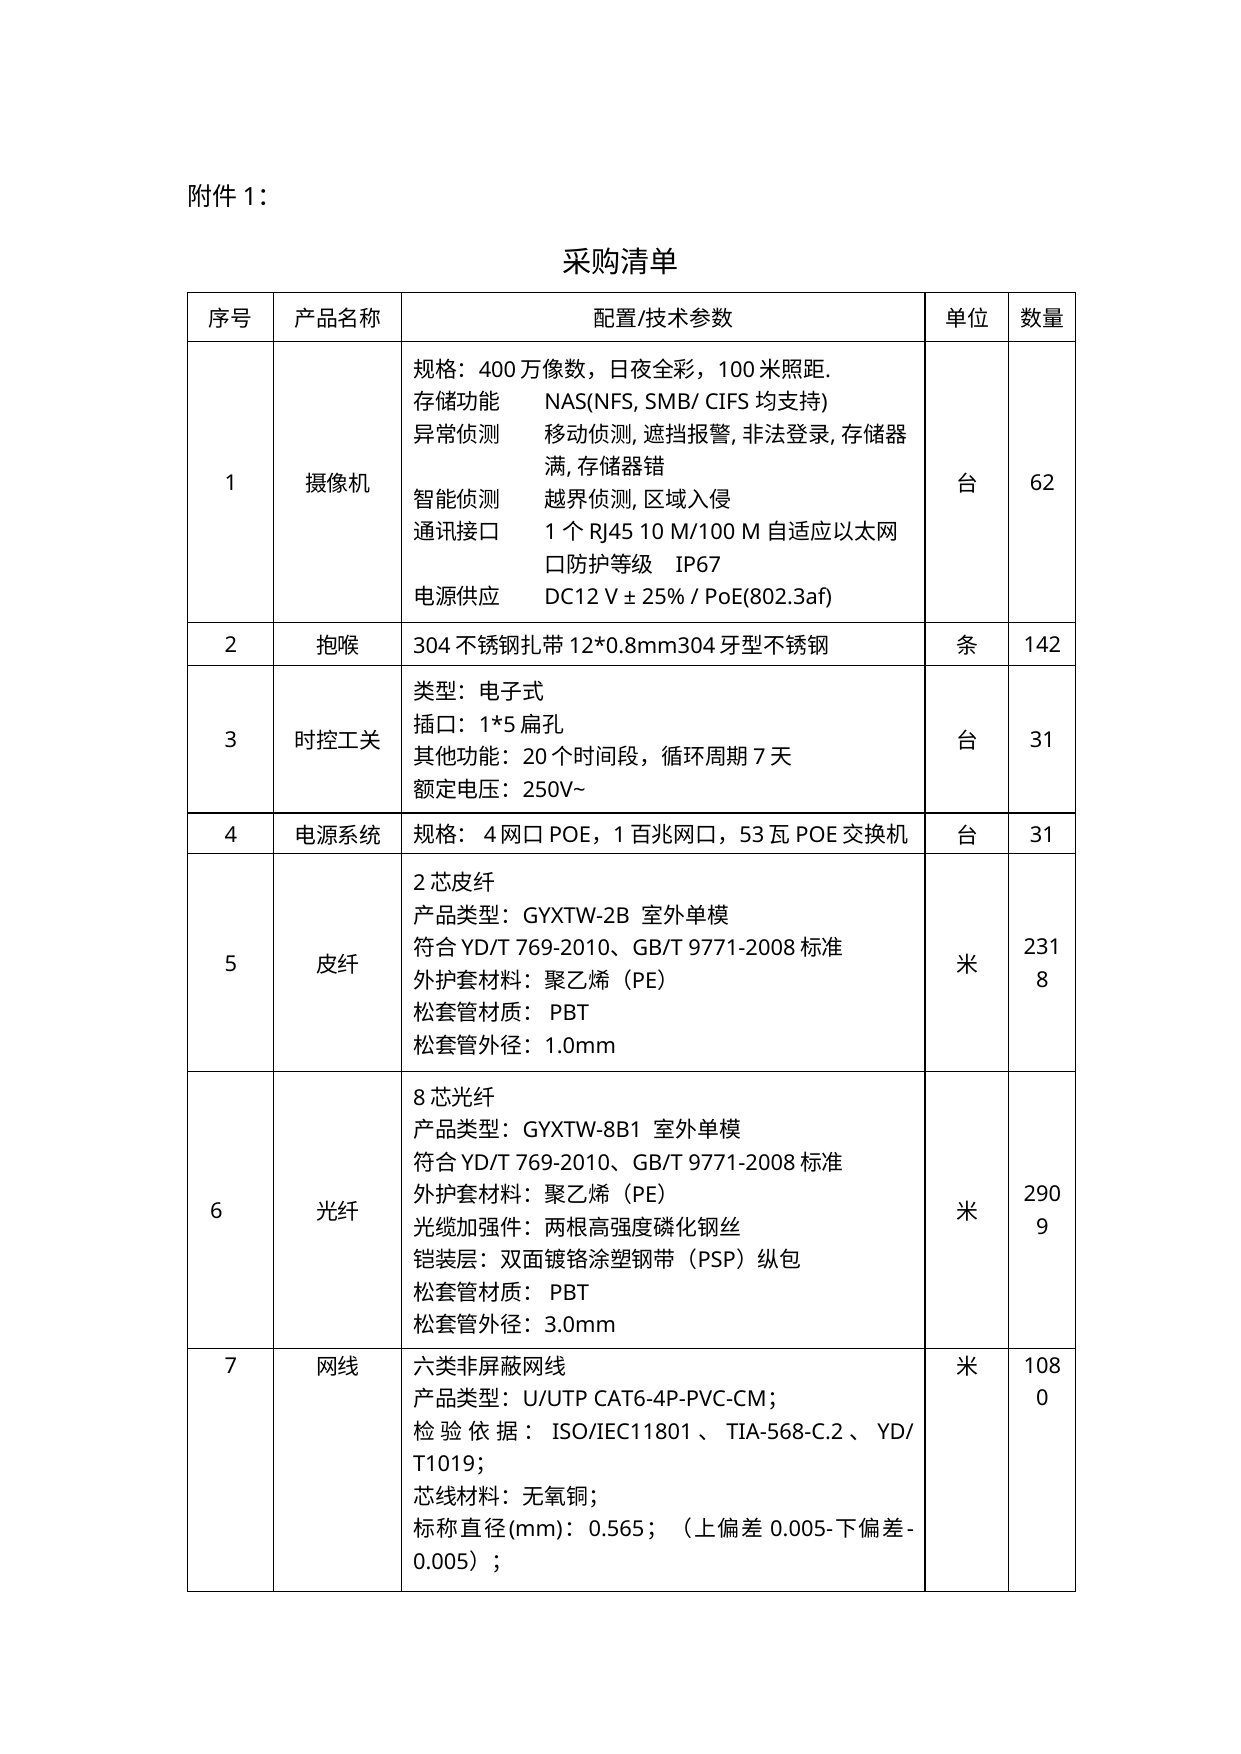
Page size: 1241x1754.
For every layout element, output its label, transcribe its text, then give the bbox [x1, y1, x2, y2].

table_header 数量 [1009, 293, 1075, 341]
table_cell 台 [926, 814, 1008, 853]
table_cell 米 [926, 854, 1008, 1071]
table_cell 摄像机 [274, 342, 401, 622]
table_cell 304不锈钢扎带12*0.8mm304牙型不锈钢 [402, 623, 924, 664]
table_cell 光纤 [274, 1072, 401, 1347]
table_cell 时控工关 [274, 666, 401, 812]
table_cell 电源系统 [274, 814, 401, 853]
table_cell 2 [188, 623, 273, 664]
table_cell 2芯皮纤 产品类型：GYXTW-2B 室外单模 符合YD/T 769-2010、GB/T 9771-2008标准 外护套材料：聚乙烯（PE） 松套管材质： PBT 松套管外径：1.0mm [402, 854, 924, 1071]
table_cell 规格：400万像数，日夜全彩，100米照距. 存储功能 NAS(NFS, SMB/ CIFS 均支持) 异常侦测 移动侦测, 遮挡报警, 非法登录, 存储器满, 存储器错 智能侦测 越界侦测, 区域入侵 通讯接口 1 个RJ45 10 M/100 M 自适应以太网口防护等级 IP67 电源供应 DC12 V ± 25% / PoE(802.3af) [402, 342, 924, 622]
table_cell 4 [188, 814, 273, 853]
text 采购清单 [187, 227, 1053, 292]
table_cell 网线 [274, 1349, 401, 1591]
table_header 配置/技术参数 [402, 293, 924, 341]
table_cell 台 [926, 342, 1008, 622]
table_cell 31 [1009, 666, 1075, 812]
table_header 序号 [188, 293, 273, 341]
table_cell 米 [926, 1349, 1008, 1591]
table_cell 7 [188, 1349, 273, 1591]
table_cell 142 [1009, 623, 1075, 664]
table_cell 1080 [1009, 1349, 1075, 1591]
table_cell 台 [926, 666, 1008, 812]
table_cell 8芯光纤 产品类型：GYXTW-8B1 室外单模 符合YD/T 769-2010、GB/T 9771-2008标准 外护套材料：聚乙烯（PE） 光缆加强件：两根高强度磷化钢丝 铠装层：双面镀铬涂塑钢带（PSP）纵包 松套管材质： PBT 松套管外径：3.0mm [402, 1072, 924, 1347]
table_cell 3 [188, 666, 273, 812]
table_cell 米 [926, 1072, 1008, 1347]
text 附件1： [187, 162, 1053, 227]
table_cell 62 [1009, 342, 1075, 622]
table_cell 抱喉 [274, 623, 401, 664]
table_cell 条 [926, 623, 1008, 664]
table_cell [402, 1349, 924, 1591]
table_cell 31 [1009, 814, 1075, 853]
table_header 单位 [926, 293, 1008, 341]
table_cell 6 [188, 1072, 273, 1347]
table_cell 皮纤 [274, 854, 401, 1071]
table_cell 2909 [1009, 1072, 1075, 1347]
table_cell 类型：电子式 插口：1*5扁孔 其他功能：20个时间段，循环周期7天 额定电压：250V~ [402, 666, 924, 812]
table_header 产品名称 [274, 293, 401, 341]
table_cell 规格： 4网口POE，1百兆网口，53瓦 POE交换机 [402, 814, 924, 853]
table_cell 5 [188, 854, 273, 1071]
table_cell 2318 [1009, 854, 1075, 1071]
table_cell 1 [188, 342, 273, 622]
